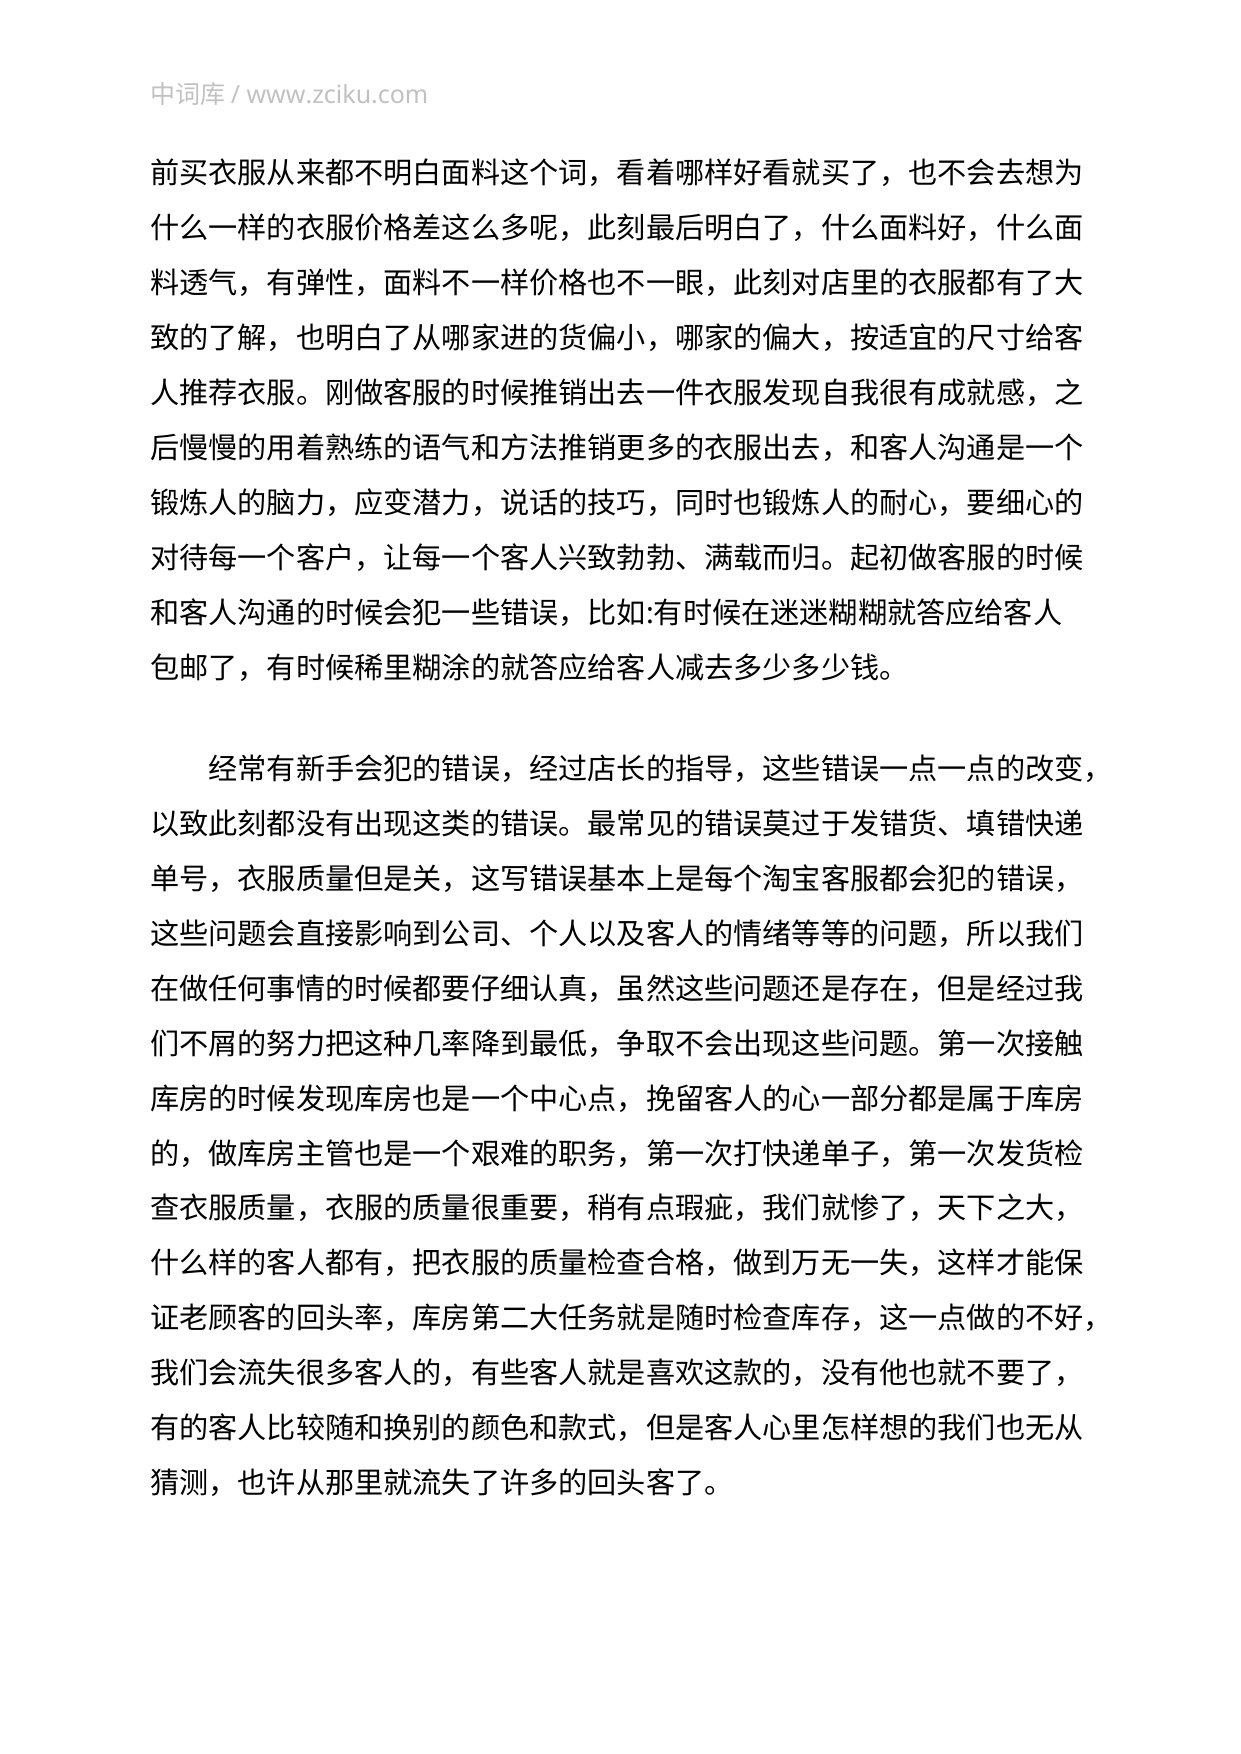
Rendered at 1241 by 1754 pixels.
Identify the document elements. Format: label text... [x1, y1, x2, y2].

text 经常有新手会犯的错误，经过店长的指导，这些错误一点一点的改变，以致此刻都没有出现这类的错误。最常见的错误莫过于发错货、填错快递单号，衣服质量但是关，这写错误基本上是每个淘宝客服都会犯的错误，这些问题会直接影响到公司、个人以及客人的情绪等等的问题，所以我们在做任何事情的时候都要仔细认真，虽然这些问题还是存在，但是经过我们不屑的努力把这种几率降到最低，争取不会出现这些问题。第一次接触库房的时候发现库房也是一个中心点，挽留客人的心一部分都是属于库房的，做库房主管也是一个艰难的职务，第一次打快递单子，第一次发货检查衣服质量，衣服的质量很重要，稍有点瑕疵，我们就惨了，天下之大，什么样的客人都有，把衣服的质量检查合格，做到万无一失，这样才能保证老顾客的回头率，库房第二大任务就是随时检查库存，这一点做的不好，我们会流失很多客人的，有些客人就是喜欢这款的，没有他也就不要了，有的客人比较随和换别的颜色和款式，但是客人心里怎样想的我们也无从猜测，也许从那里就流失了许多的回头客了。 [150, 746, 1090, 1502]
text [150, 150, 1090, 686]
